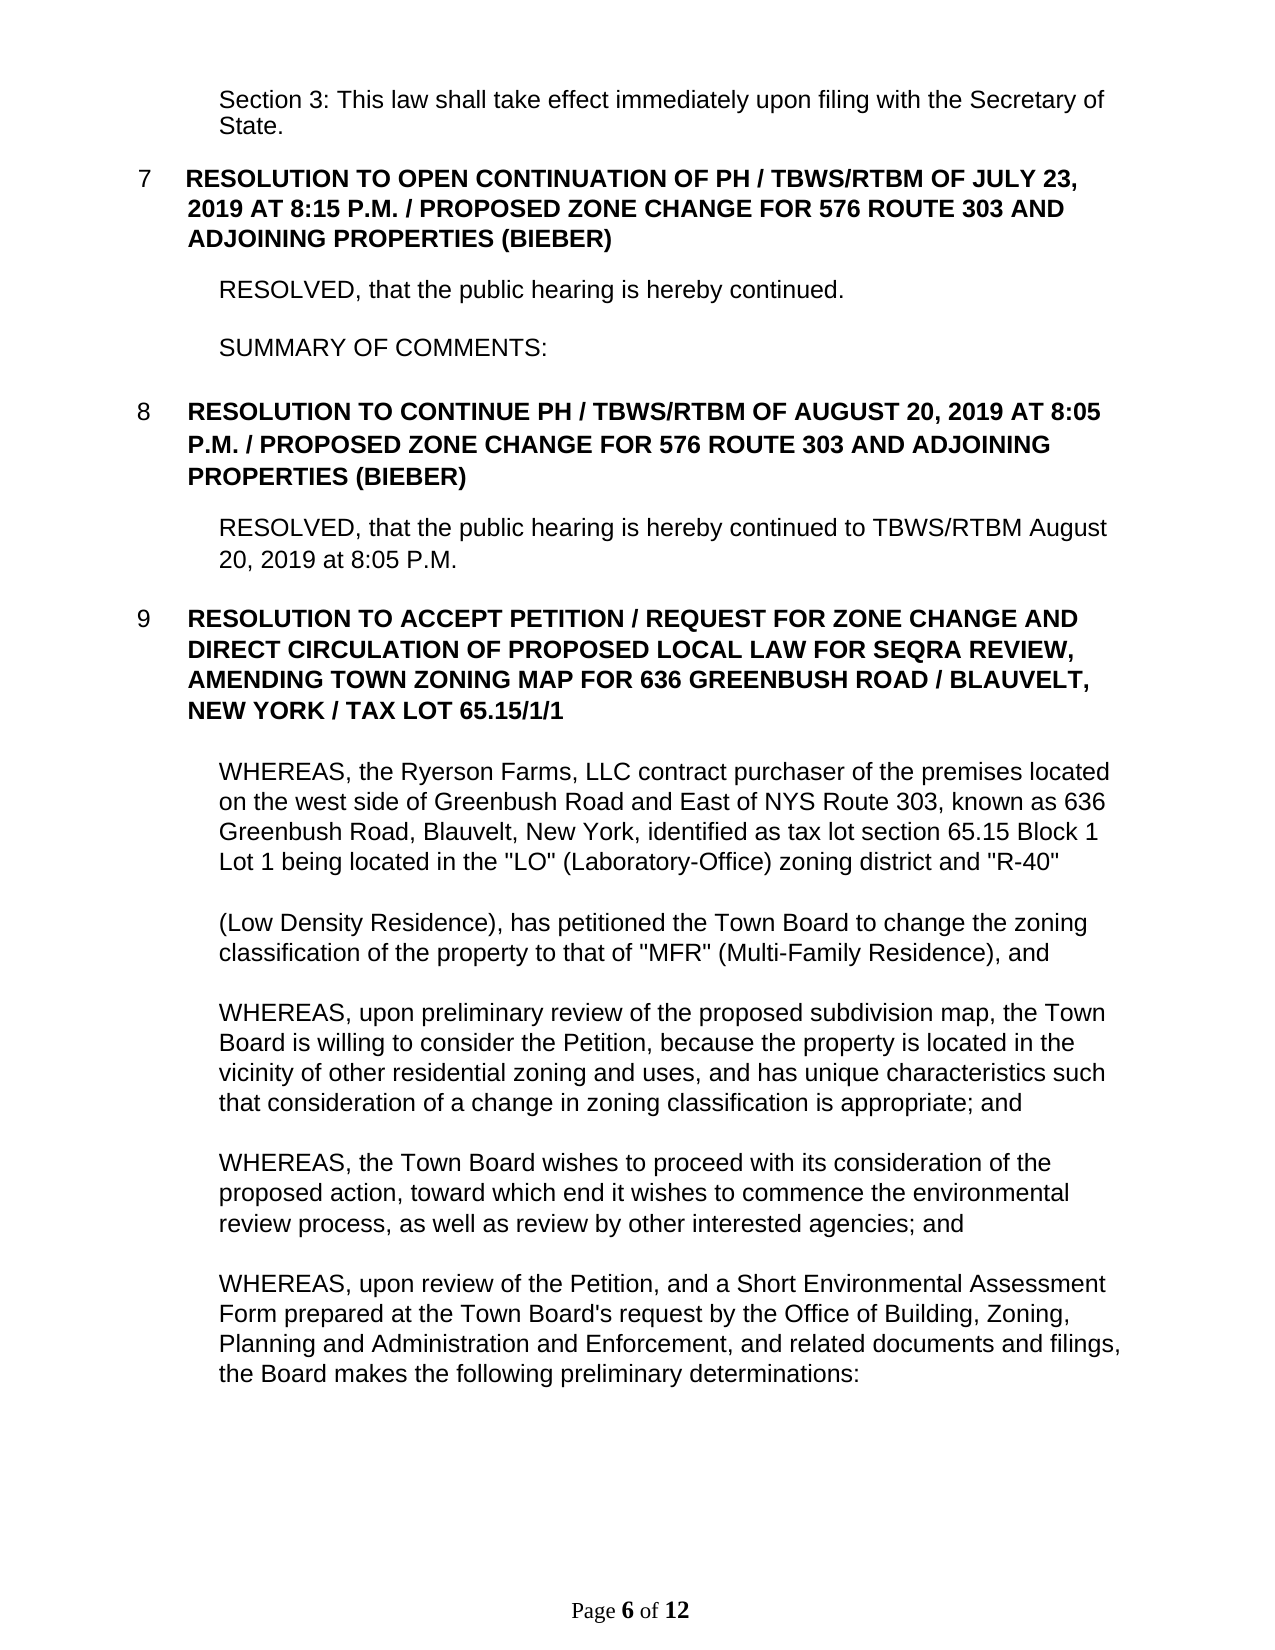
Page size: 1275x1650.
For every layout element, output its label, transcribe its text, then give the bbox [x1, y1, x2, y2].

text Form prepared at the Town Board's request by the Office of Building, Zoning, Planning and Administration and Enforcement, and related documents and filings, the Board makes the following preliminary determinations: [219, 1299, 1139, 1388]
text SUMMARY OF COMMENTS: [219, 332, 1144, 361]
text WHEREAS, upon preliminary review of the proposed subdivision map, the Town Board is willing to consider the Petition, because the property is located in the vicinity of other residential zoning and uses, and has unique characteristics such that consideration of a change in zoning classification is appropriate; and [219, 998, 1139, 1117]
text RESOLVED, that the public hearing is hereby continued to TBWS/RTBM August 20, 2019 at 8:05 P.M. [219, 513, 1142, 573]
text RESOLVED, that the public hearing is hereby continued. [219, 275, 1144, 304]
text Section 3: This law shall take effect immediately upon filing with the Secretary of State. [219, 88, 1137, 139]
text WHEREAS, the Ryerson Farms, LLC contract purchaser of the premises located on the west side of Greenbush Road and East of NYS Route 303, known as 636 Greenbush Road, Blauvelt, New York, identified as tax lot section 65.15 Block 1 Lot 1 being located in the "LO" (Laboratory-Office) zoning district and "R-40" [219, 757, 1139, 876]
list RESOLUTION TO ACCEPT PETITION / REQUEST FOR ZONE CHANGE AND DIRECT CIRCULATION OF PROPOSED LOCAL LAW FOR SEQRA REVIEW, AMENDING TOWN ZONING MAP FOR 636 GREENBUSH ROAD / BLAUVELT, NEW YORK / TAX LOT 65.15/1/1 [137, 604, 1123, 725]
text WHEREAS, upon review of the Petition, and a Short Environmental Assessment [219, 1269, 1139, 1297]
text P.M. / PROPOSED ZONE CHANGE FOR 576 ROUTE 303 AND ADJOINING PROPERTIES (BIEBER) [187, 430, 1085, 490]
text WHEREAS, the Town Board wishes to proceed with its consideration of the proposed action, toward which end it wishes to commence the environmental review process, as well as review by other interested agencies; and [219, 1148, 1139, 1237]
list RESOLUTION TO CONTINUE PH / TBWS/RTBM OF AUGUST 20, 2019 AT 8:05 [137, 397, 1144, 426]
text (Low Density Residence), has petitioned the Town Board to change the zoning classification of the property to that of "MFR" (Multi-Family Residence), and [219, 907, 1139, 966]
text 7 RESOLUTION TO OPEN CONTINUATION OF PH / TBWS/RTBM OF JULY 23, 2019 AT 8:15 P.M. / PROPOSED ZONE CHANGE FOR 576 ROUTE 303 AND ADJOINING PROPERTIES (BIEBER) [138, 164, 1114, 253]
